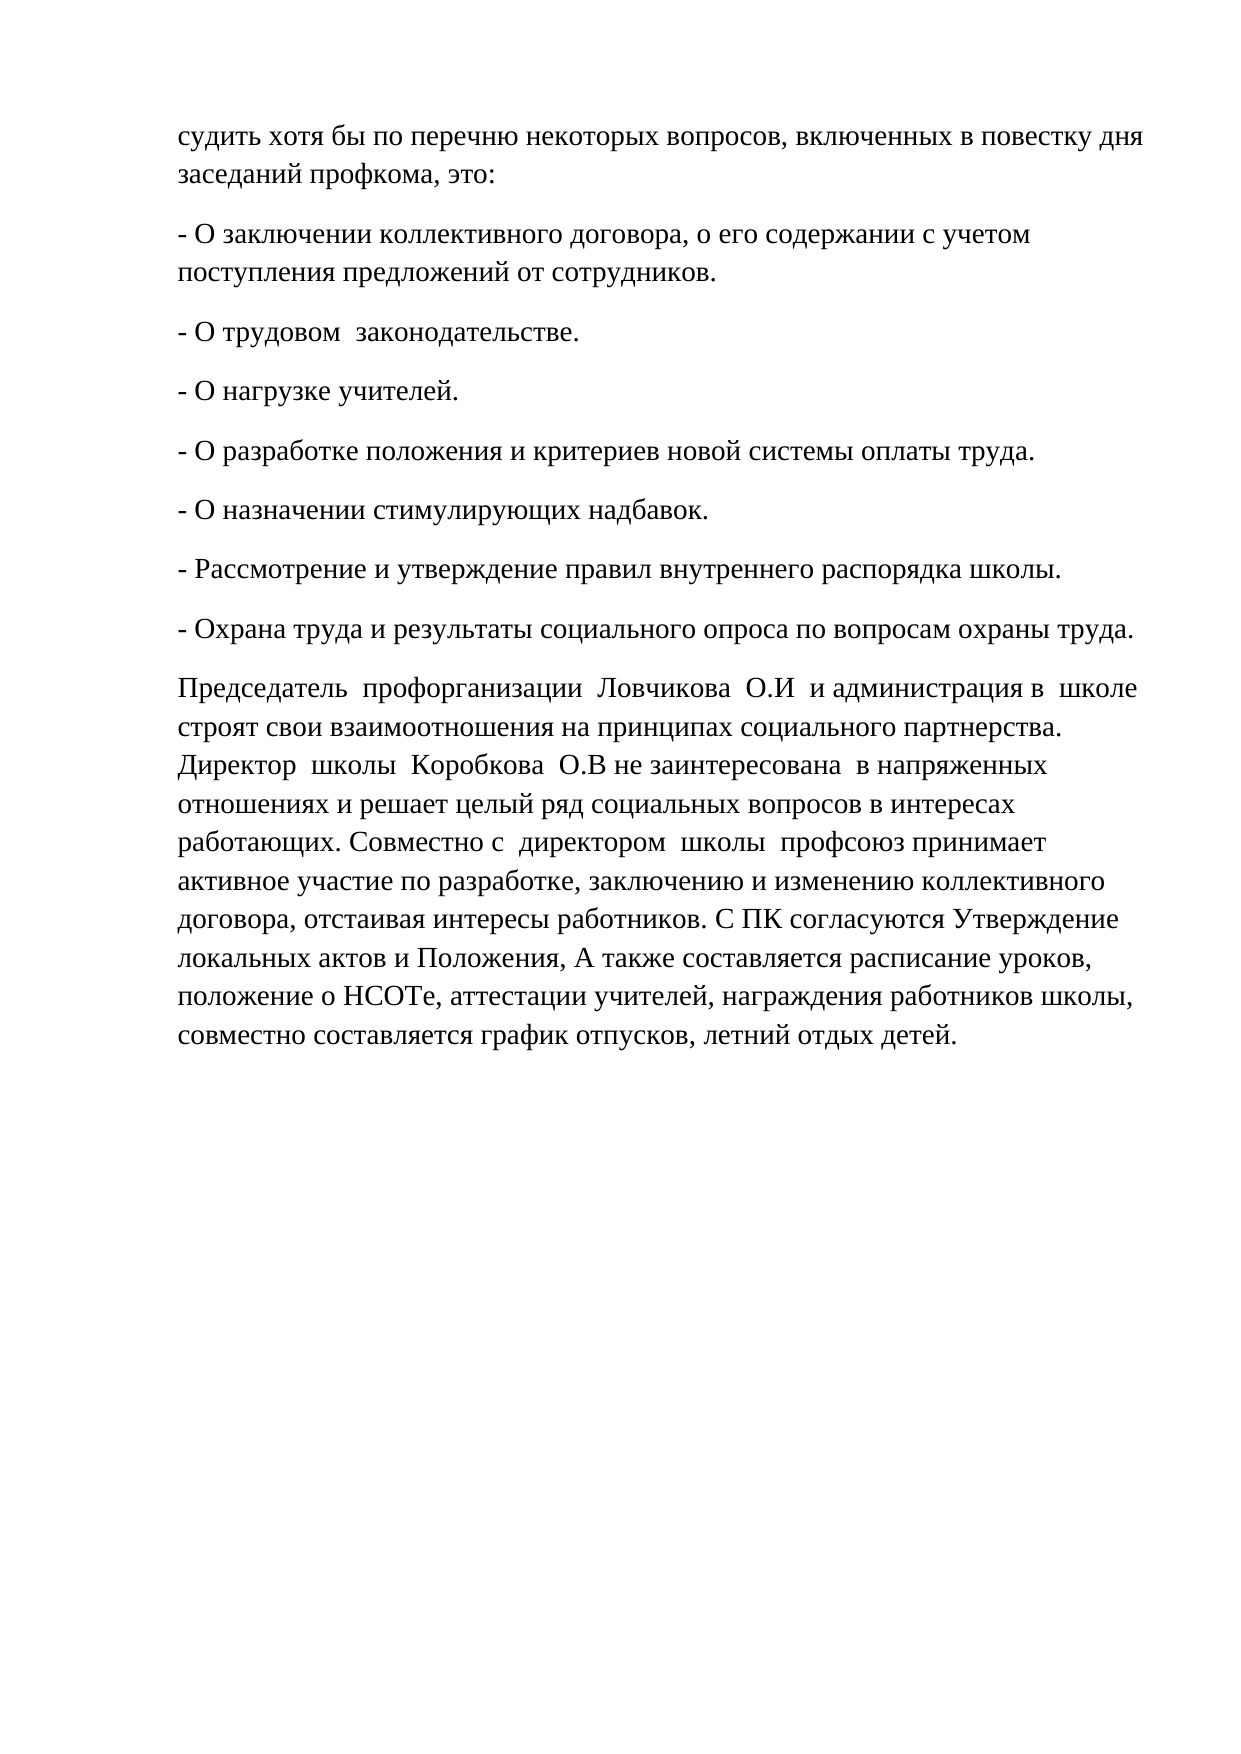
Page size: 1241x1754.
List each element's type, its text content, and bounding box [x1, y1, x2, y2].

text - О заключении коллективного договора, о его содержании с учетом поступления предложений от сотрудников. [177, 216, 1152, 288]
text - О назначении стимулирующих надбавок. [177, 492, 1152, 526]
text - О трудовом законодательстве. [177, 314, 1152, 347]
text - О разработке положения и критериев новой системы оплаты труда. [177, 433, 1152, 466]
text Председатель профорганизации Ловчикова О.И и администрация в школе строят свои взаимоотношения на принципах социального партнерства. Директор школы Коробкова О.В не заинтересована в напряженных отношениях и решает целый ряд социальных вопросов в интересах работающих. Совместно с директором школы профсоюз принимает активное участие по разработке, заключению и изменению коллективного договора, отстаивая интересы работников. С ПК согласуются Утверждение локальных актов и Положения, А также составляется расписание уроков, положение о НСОТе, аттестации учителей, награждения работников школы, совместно составляется график отпусков, летний отдых детей. [177, 670, 1152, 1051]
text - О нагрузке учителей. [177, 373, 1152, 407]
text - Рассмотрение и утверждение правил внутреннего распорядка школы. [177, 551, 1152, 585]
text - Охрана труда и результаты социального опроса по вопросам охраны труда. [177, 611, 1152, 644]
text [177, 118, 1152, 190]
